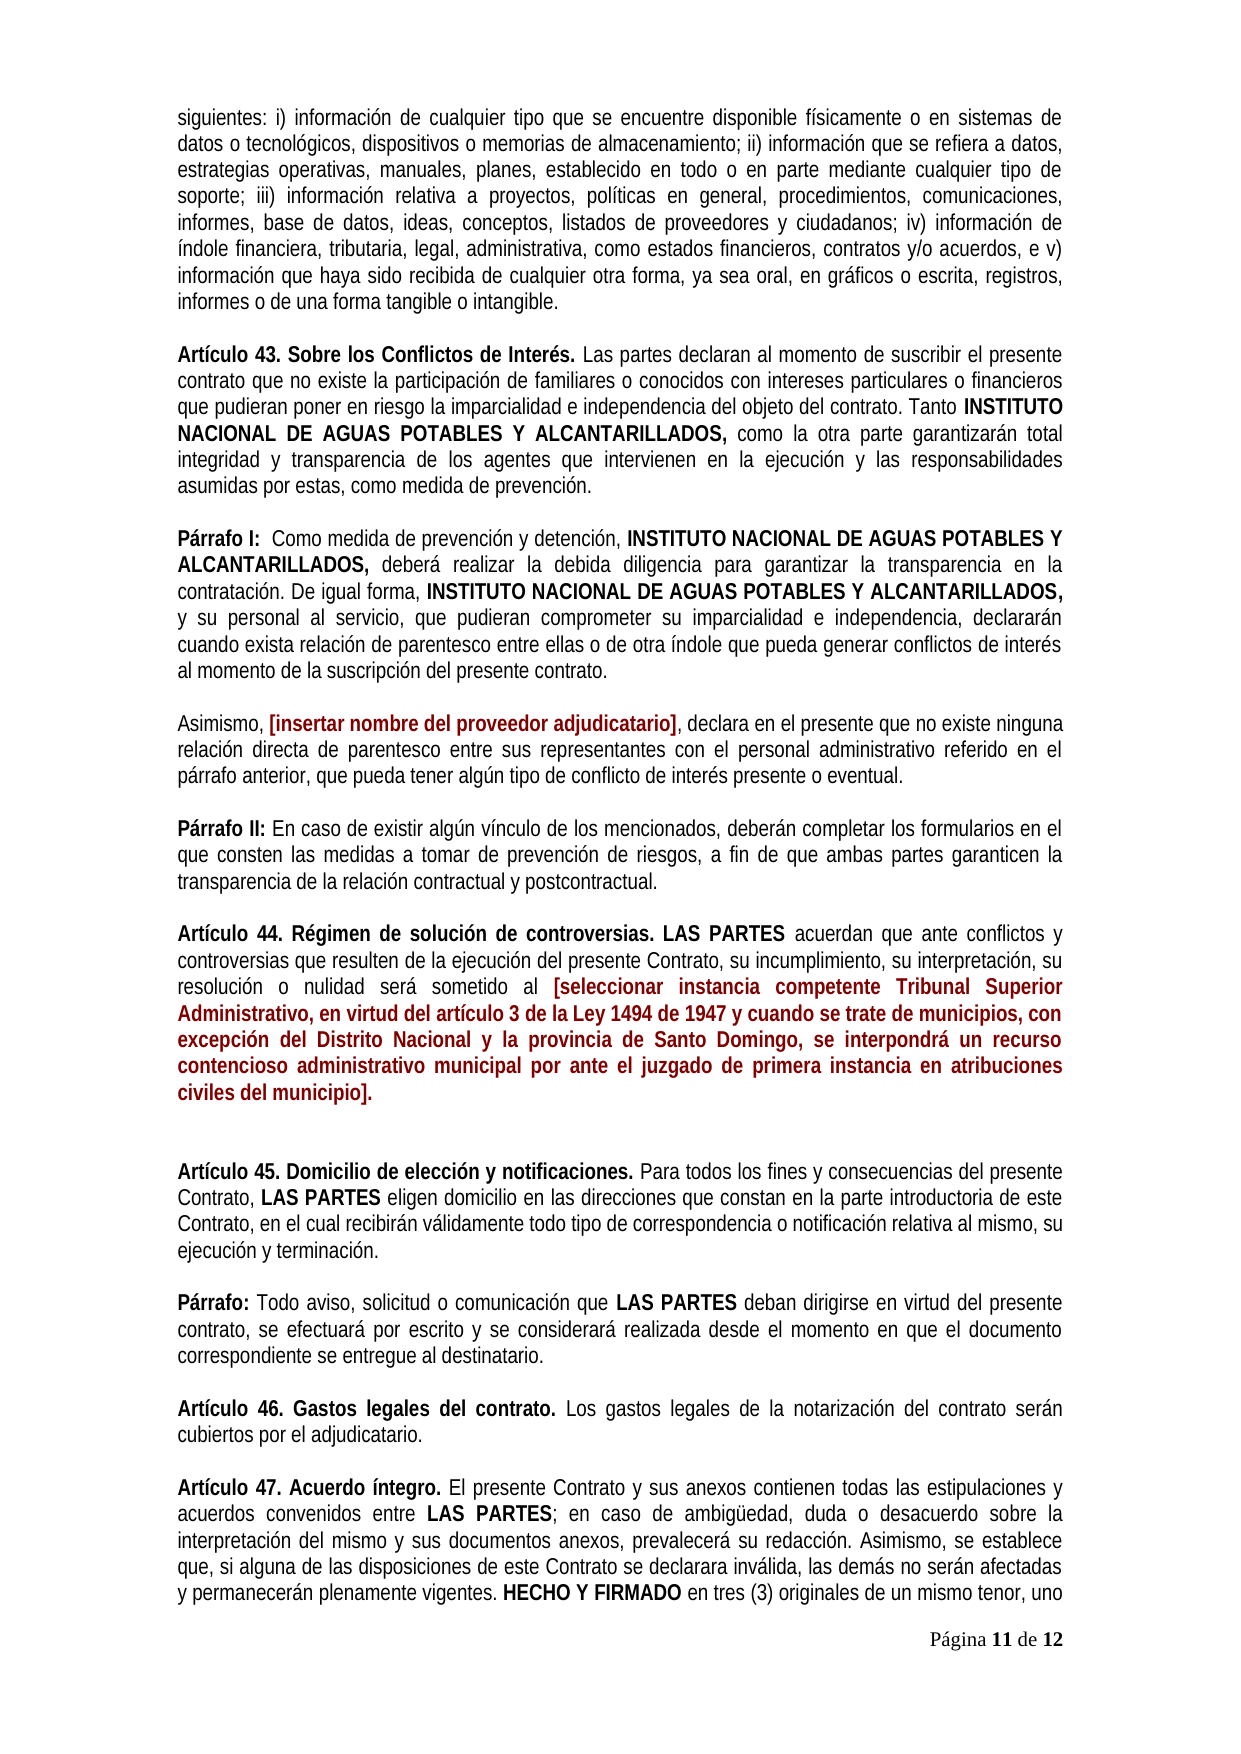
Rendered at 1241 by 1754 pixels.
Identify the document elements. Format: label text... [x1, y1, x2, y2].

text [177, 103, 1063, 314]
text Artículo 45. Domicilio de elección y notificaciones. Para todos los fines y consecuencias del presente Contrato, LAS PARTES eligen domicilio en las direcciones que constan en la parte introductoria de este Contrato, en el cual recibirán válidamente todo tipo de correspondencia o notificación relativa al mismo, su ejecución y terminación. [177, 1158, 1063, 1263]
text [177, 1474, 1063, 1606]
text Párrafo II: En caso de existir algún vínculo de los mencionados, deberán completar los formularios en el que consten las medidas a tomar de prevención de riesgos, a fin de que ambas partes garanticen la transparencia de la relación contractual y postcontractual. [177, 815, 1063, 894]
text Asimismo, [insertar nombre del proveedor adjudicatario], declara en el presente que no existe ninguna relación directa de parentesco entre sus representantes con el personal administrativo referido en el párrafo anterior, que pueda tener algún tipo de conflicto de interés presente o eventual. [177, 709, 1063, 789]
text Artículo 43. Sobre los Conflictos de Interés. Las partes declaran al momento de suscribir el presente contrato que no existe la participación de familiares o conocidos con intereses particulares o financieros que pudieran poner en riesgo la imparcialidad e independencia del objeto del contrato. Tanto INSTITUTO NACIONAL DE AGUAS POTABLES Y ALCANTARILLADOS, como la otra parte garantizarán total integridad y transparencia de los agentes que intervienen en la ejecución y las responsabilidades asumidas por estas, como medida de prevención. [177, 341, 1063, 499]
text Párrafo I: Como medida de prevención y detención, INSTITUTO NACIONAL DE AGUAS POTABLES Y ALCANTARILLADOS, deberá realizar la debida diligencia para garantizar la transparencia en la contratación. De igual forma, INSTITUTO NACIONAL DE AGUAS POTABLES Y ALCANTARILLADOS, y su personal al servicio, que pudieran comprometer su imparcialidad e independencia, declararán cuando exista relación de parentesco entre ellas o de otra índole que pueda generar conflictos de interés al momento de la suscripción del presente contrato. [177, 525, 1063, 683]
text Párrafo: Todo aviso, solicitud o comunicación que LAS PARTES deban dirigirse en virtud del presente contrato, se efectuará por escrito y se considerará realizada desde el momento en que el documento correspondiente se entregue al destinatario. [177, 1289, 1063, 1368]
text Artículo 46. Gastos legales del contrato. Los gastos legales de la notarización del contrato serán cubiertos por el adjudicatario. [177, 1395, 1063, 1447]
text Artículo 44. Régimen de solución de controversias. LAS PARTES acuerdan que ante conflictos y controversias que resulten de la ejecución del presente Contrato, su incumplimiento, su interpretación, su resolución o nulidad será sometido al [seleccionar instancia competente Tribunal Superior Administrativo, en virtud del artículo 3 de la Ley 1494 de 1947 y cuando se trate de municipios, con excepción del Distrito Nacional y la provincia de Santo Domingo, se interpondrá un recurso contencioso administrativo municipal por ante el juzgado de primera instancia en atribuciones civiles del municipio]. [177, 920, 1063, 1105]
